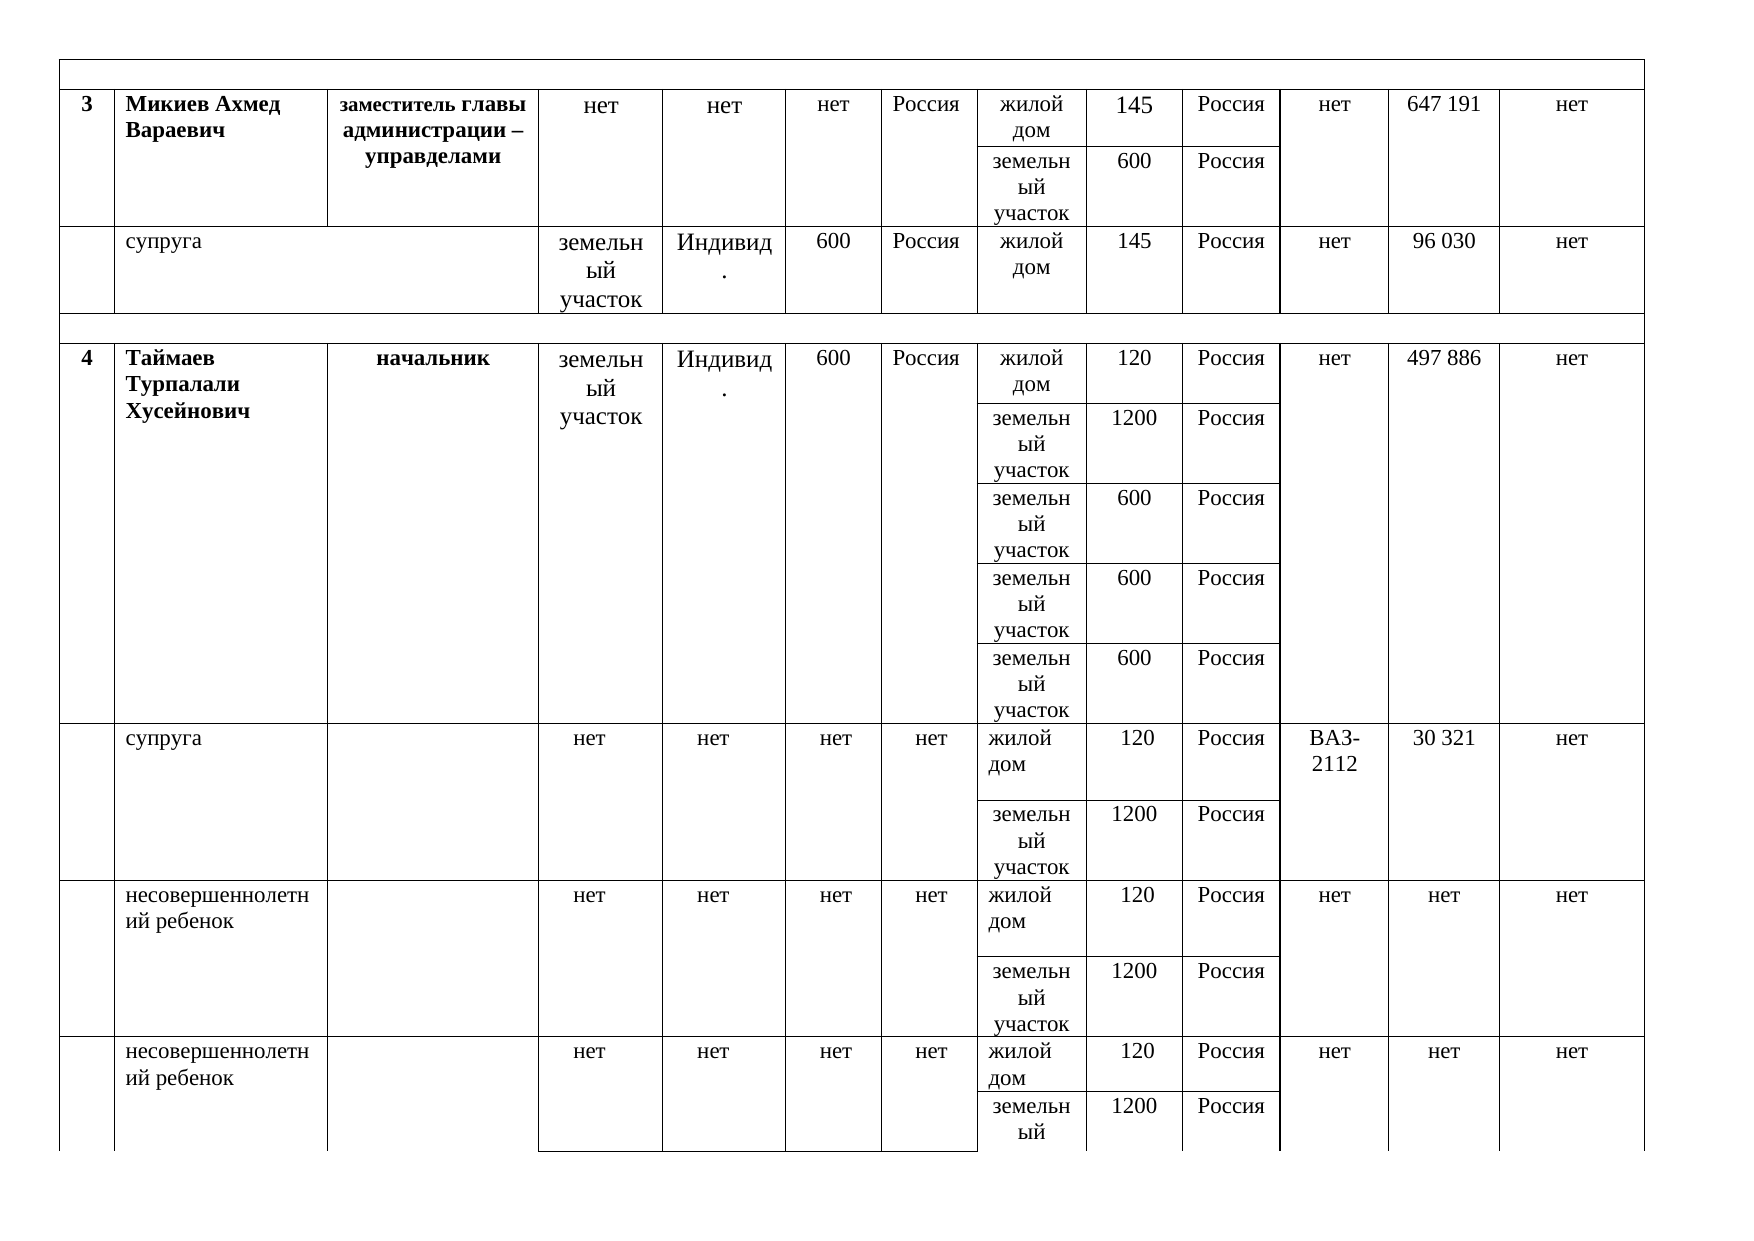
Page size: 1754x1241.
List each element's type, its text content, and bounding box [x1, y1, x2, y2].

table_cell [60, 60, 1644, 89]
table_cell нет [1389, 1037, 1499, 1151]
table_cell 145 [1087, 227, 1182, 313]
table_cell 600 [1087, 484, 1182, 563]
table_cell нет [1281, 227, 1388, 313]
table_cell [328, 881, 538, 1036]
table_cell Таймаев Турпалали Хусейнович [115, 344, 327, 723]
table_cell нет [786, 881, 881, 1036]
table_cell 1200 [1087, 957, 1182, 1036]
table_cell земельный участок [978, 404, 1086, 483]
table_cell 600 [1087, 644, 1182, 723]
table_cell Россия [1183, 404, 1279, 483]
table_cell Россия [1183, 90, 1279, 146]
table_cell супруга [115, 724, 327, 879]
table_cell 120 [1087, 881, 1182, 956]
table_cell 120 [1087, 1037, 1182, 1091]
table_cell Россия [1183, 724, 1279, 799]
table_cell нет [663, 724, 785, 879]
table_cell начальник [328, 344, 538, 723]
table_cell 1200 [1087, 404, 1182, 483]
table_cell [327, 227, 538, 313]
table_cell ВАЗ-2112 [1281, 724, 1388, 879]
table_cell несовершеннолетний ребенок [115, 881, 327, 1036]
table_cell земельный участок [978, 1092, 1086, 1151]
table_cell нет [663, 90, 785, 226]
table_cell 4 [60, 344, 114, 723]
table_cell 3 [60, 90, 114, 226]
table_cell земельный участок [978, 801, 1086, 879]
table_cell нет [1500, 881, 1644, 1036]
table_cell жилой дом [978, 90, 1086, 146]
table_cell 600 [1087, 147, 1182, 226]
table_cell 1200 [1087, 1092, 1182, 1151]
table_cell жилой дом [978, 344, 1086, 402]
table_cell нет [882, 881, 977, 1036]
table_cell нет [1389, 881, 1499, 1036]
table_cell нет [1281, 881, 1388, 1036]
table_cell Россия [1183, 484, 1279, 563]
table_cell Россия [882, 227, 977, 313]
table_cell Россия [882, 90, 977, 226]
table_cell земельный участок [978, 484, 1086, 563]
table_cell нет [663, 881, 785, 1036]
table_cell Россия [1183, 644, 1279, 723]
table_cell 30 321 [1389, 724, 1499, 879]
table_cell [328, 1037, 538, 1151]
table_cell [328, 724, 538, 879]
table_cell 1200 [1087, 801, 1182, 879]
table_cell нет [539, 1037, 662, 1151]
table_cell нет [882, 724, 977, 879]
table_cell нет [539, 724, 662, 879]
table_cell Россия [1183, 344, 1279, 402]
table_cell 600 [786, 344, 881, 723]
table_cell земельный участок [539, 344, 662, 723]
table_cell нет [786, 1037, 881, 1151]
table_cell Россия [1183, 801, 1279, 879]
table_cell [60, 227, 114, 313]
table_cell 647 191 [1389, 90, 1499, 226]
table_cell Россия [1183, 564, 1279, 643]
table_cell нет [1500, 724, 1644, 879]
table_cell нет [786, 90, 881, 226]
table_cell нет [539, 90, 662, 226]
table_cell 145 [1087, 90, 1182, 146]
table_cell Россия [1183, 147, 1279, 226]
table_cell нет [1500, 227, 1644, 313]
table_cell [60, 1037, 114, 1151]
table_cell нет [663, 1037, 785, 1151]
table_cell Микиев Ахмед Вараевич [115, 90, 327, 226]
table_cell жилой дом [978, 1037, 1086, 1091]
table_cell Россия [1183, 881, 1279, 956]
table_cell Индивид. [663, 227, 785, 313]
table_cell Россия [1183, 227, 1279, 313]
table_cell 120 [1087, 344, 1182, 402]
table_cell земельный участок [978, 957, 1086, 1036]
table_cell жилой дом [978, 227, 1086, 313]
table_cell 600 [1087, 564, 1182, 643]
table_cell заместитель главы администрации – управделами [328, 90, 538, 226]
table_cell Россия [1183, 957, 1279, 1036]
table_cell Индивид. [663, 344, 785, 723]
table_cell 497 886 [1389, 344, 1499, 723]
table_cell нет [1500, 344, 1644, 723]
table_cell земельный участок [539, 227, 662, 313]
table_cell нет [786, 724, 881, 879]
table_cell [60, 724, 114, 879]
table_cell Россия [1183, 1092, 1279, 1151]
table_cell Россия [1183, 1037, 1279, 1091]
table_cell нет [539, 881, 662, 1036]
table_cell нет [882, 1037, 977, 1151]
table_cell [60, 881, 114, 1036]
table_cell [60, 314, 1644, 343]
table_cell жилой дом [978, 881, 1086, 956]
table_cell несовершеннолетний ребенок [115, 1037, 327, 1151]
table_cell нет [1500, 1037, 1644, 1151]
table_cell Россия [882, 344, 977, 723]
table_cell земельный участок [978, 644, 1086, 723]
table_cell жилой дом [978, 724, 1086, 799]
table_cell 96 030 [1389, 227, 1499, 313]
table_cell земельный участок [978, 147, 1086, 226]
table_cell 120 [1087, 724, 1182, 799]
table_cell нет [1281, 344, 1388, 723]
table_cell нет [1281, 1037, 1388, 1151]
table_cell земельный участок [978, 564, 1086, 643]
table_cell супруга [115, 227, 327, 313]
table_cell нет [1281, 90, 1388, 226]
table_cell 600 [786, 227, 881, 313]
table_cell нет [1500, 90, 1644, 226]
